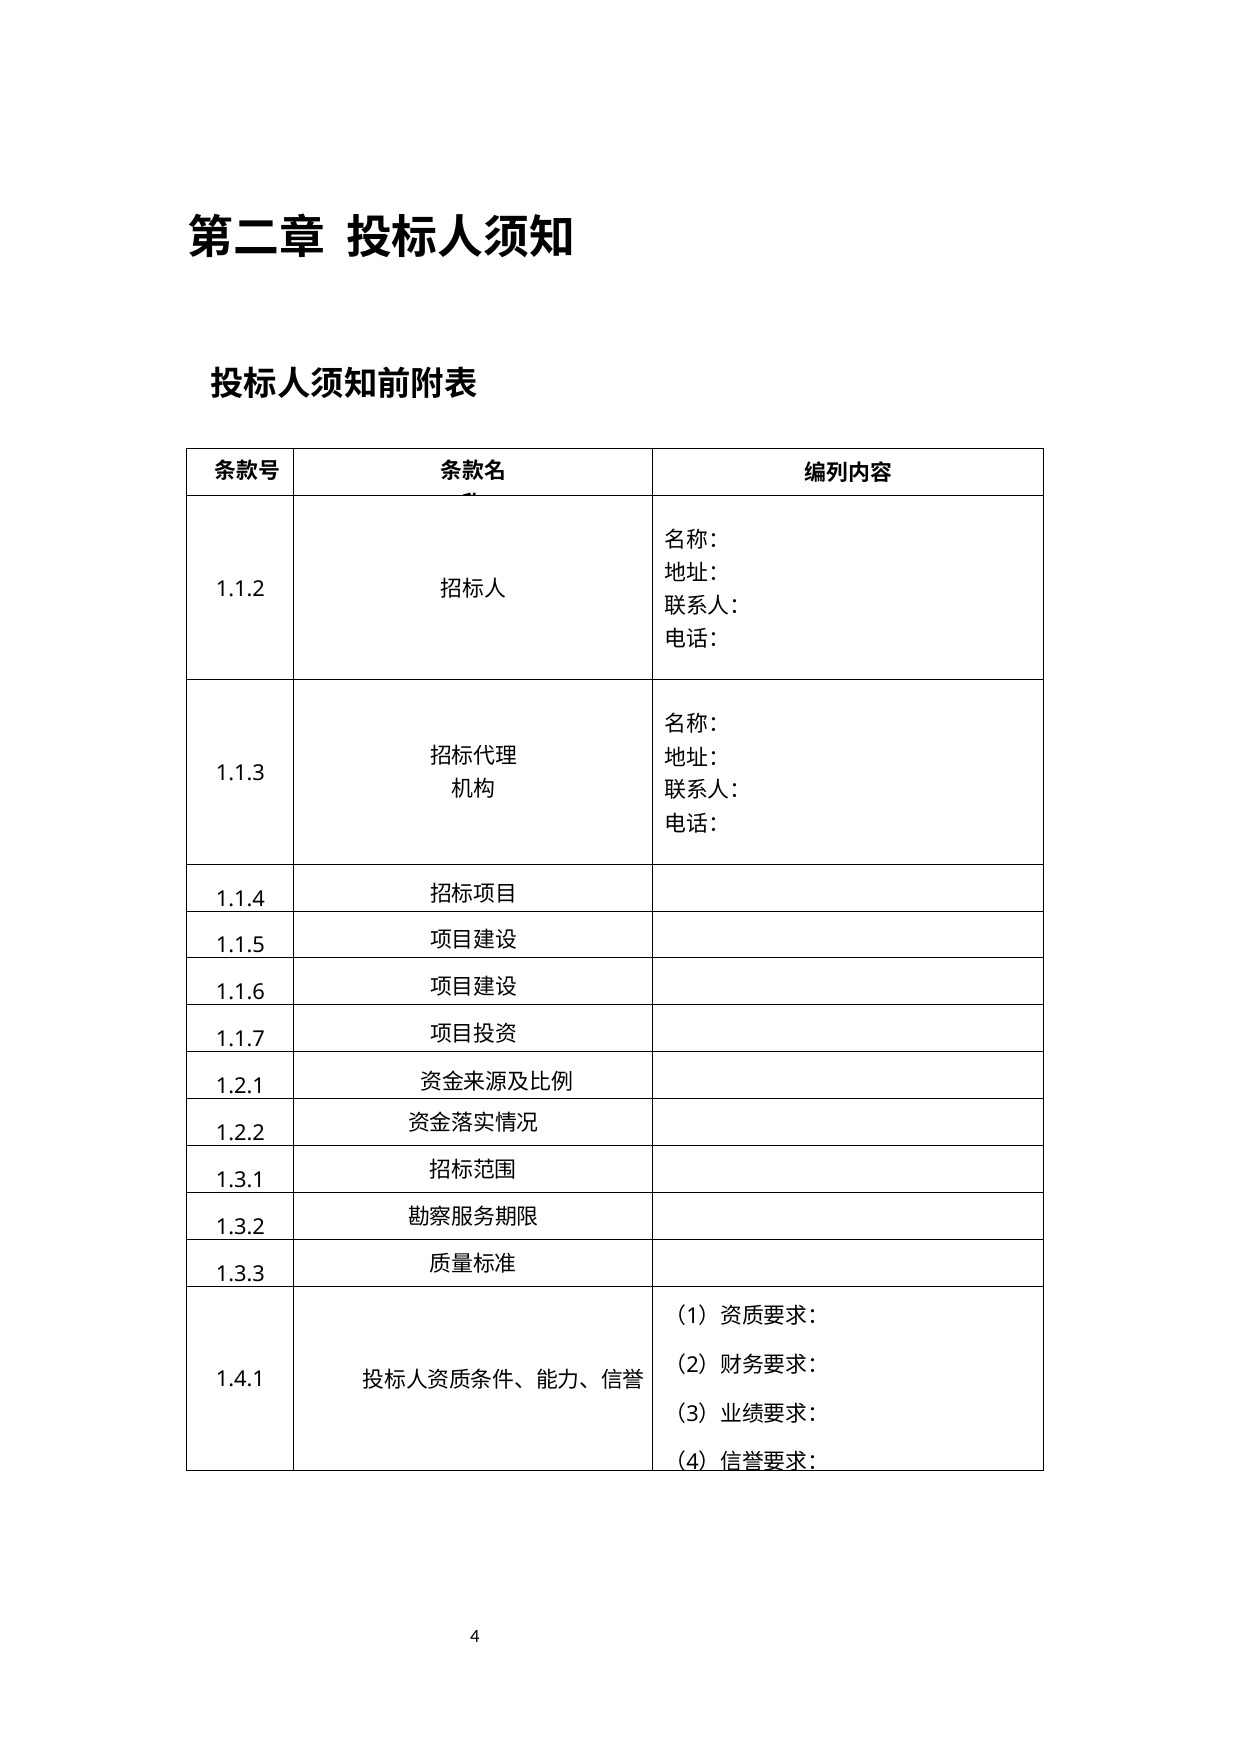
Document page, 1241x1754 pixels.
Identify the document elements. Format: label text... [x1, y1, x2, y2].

table_cell [653, 1240, 1043, 1286]
table_cell （1）资质要求： （2）财务要求： （3）业绩要求： （4）信誉要求： [653, 1287, 1043, 1470]
table_cell 1.1.5 [187, 912, 293, 957]
table_cell [653, 1005, 1043, 1051]
table_cell 项目投资估算 [294, 1005, 652, 1051]
table_cell 招标人 [294, 496, 652, 679]
table_cell 质量标准 [294, 1240, 652, 1286]
table_cell 1.2.1 [187, 1052, 293, 1098]
table_cell 1.3.3 [187, 1240, 293, 1286]
table_cell [653, 958, 1043, 1004]
table_cell 资金落实情况 [294, 1099, 652, 1145]
table_cell [653, 1099, 1043, 1145]
subtitle 投标人须知前附表 [210, 349, 1053, 415]
table_cell 1.2.2 [187, 1099, 293, 1145]
table_cell 勘察服务期限 [294, 1193, 652, 1239]
subtitle 第二章 投标人须知 [187, 184, 1053, 283]
table_header 编列内容 [653, 449, 1043, 495]
table_cell 名称： 地址： 联系人： 电话： [653, 496, 1043, 679]
table_cell 项目建设地点 [294, 912, 652, 957]
table_cell [653, 865, 1043, 911]
table_cell 资金来源及比例 [294, 1052, 652, 1098]
table_cell 投标人资质条件、能力、信誉 [294, 1287, 652, 1470]
table_cell 1.1.2 [187, 496, 293, 679]
table_cell 1.3.1 [187, 1146, 293, 1192]
table_cell [653, 912, 1043, 957]
table_cell [653, 1146, 1043, 1192]
table_cell [653, 1052, 1043, 1098]
table_cell 1.3.2 [187, 1193, 293, 1239]
table_cell 招标项目名称 [294, 865, 652, 911]
table_cell 招标代理机构 [294, 680, 652, 863]
table_cell 1.1.4 [187, 865, 293, 911]
table_cell 项目建设规模 [294, 958, 652, 1004]
table_cell 1.1.3 [187, 680, 293, 863]
table_cell 1.4.1 [187, 1287, 293, 1470]
table_header 条款名称 [294, 449, 652, 495]
table_cell 名称： 地址： 联系人： 电话： [653, 680, 1043, 863]
table_cell 1.1.7 [187, 1005, 293, 1051]
table_cell 1.1.6 [187, 958, 293, 1004]
table_header 条款号 [187, 449, 293, 495]
table_cell [653, 1193, 1043, 1239]
table_cell 招标范围 [294, 1146, 652, 1192]
